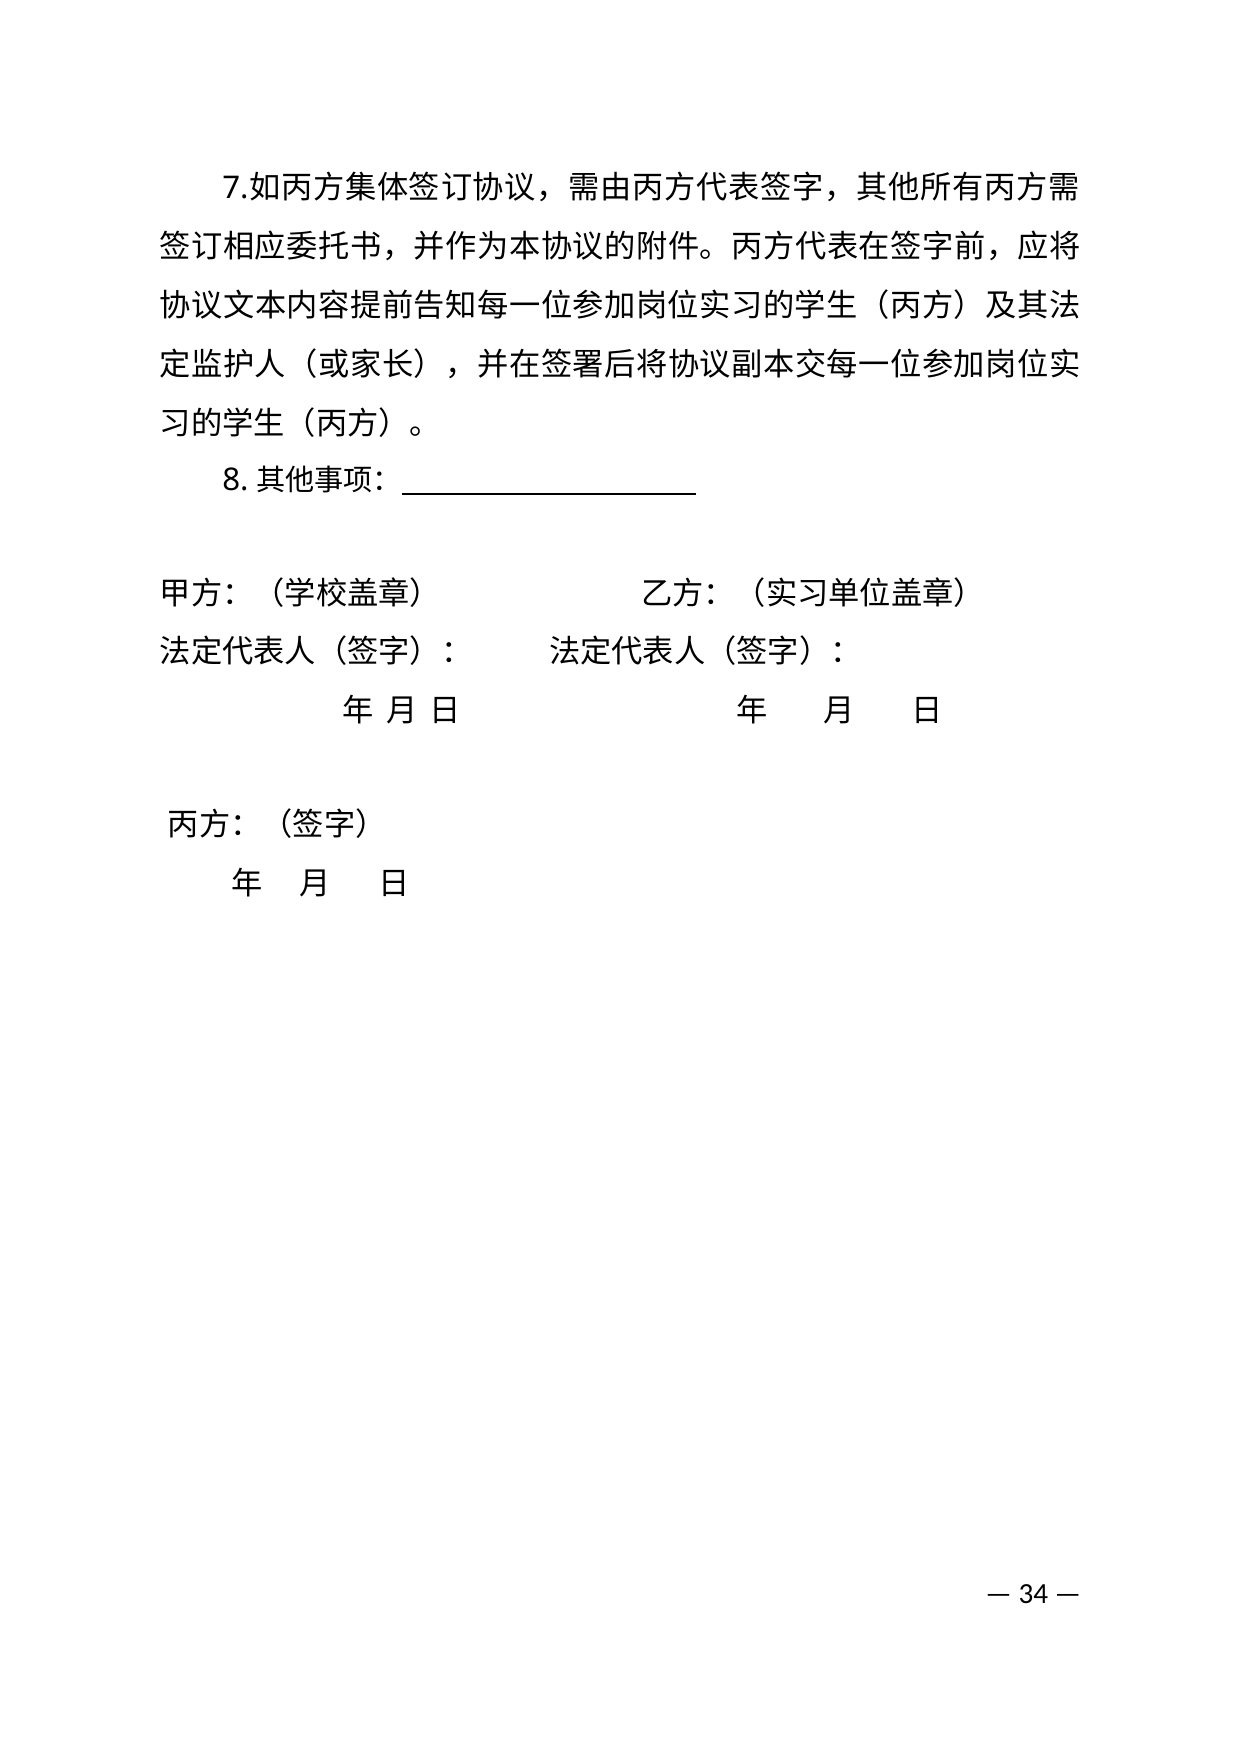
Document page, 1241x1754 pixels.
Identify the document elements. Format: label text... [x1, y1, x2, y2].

text 年 月 日 [159, 858, 1081, 903]
text 丙方：（签字） [159, 799, 1081, 844]
text 8. 其他事项： [159, 457, 1081, 500]
text 年 月 日 年 月 日 [159, 685, 1081, 731]
text 法定代表人（签字）： 法定代表人（签字）： [159, 627, 1081, 672]
text 甲方：（学校盖章） 乙方：（实习单位盖章） [159, 568, 1081, 613]
text 7.如丙方集体签订协议，需由丙方代表签字，其他所有丙方需签订相应委托书，并作为本协议的附件。丙方代表在签字前，应将协议文本内容提前告知每一位参加岗位实习的学生（丙方）及其法定监护人（或家长），并在签署后将协议副本交每一位参加岗位实习的学生（丙方）。 [159, 163, 1081, 443]
